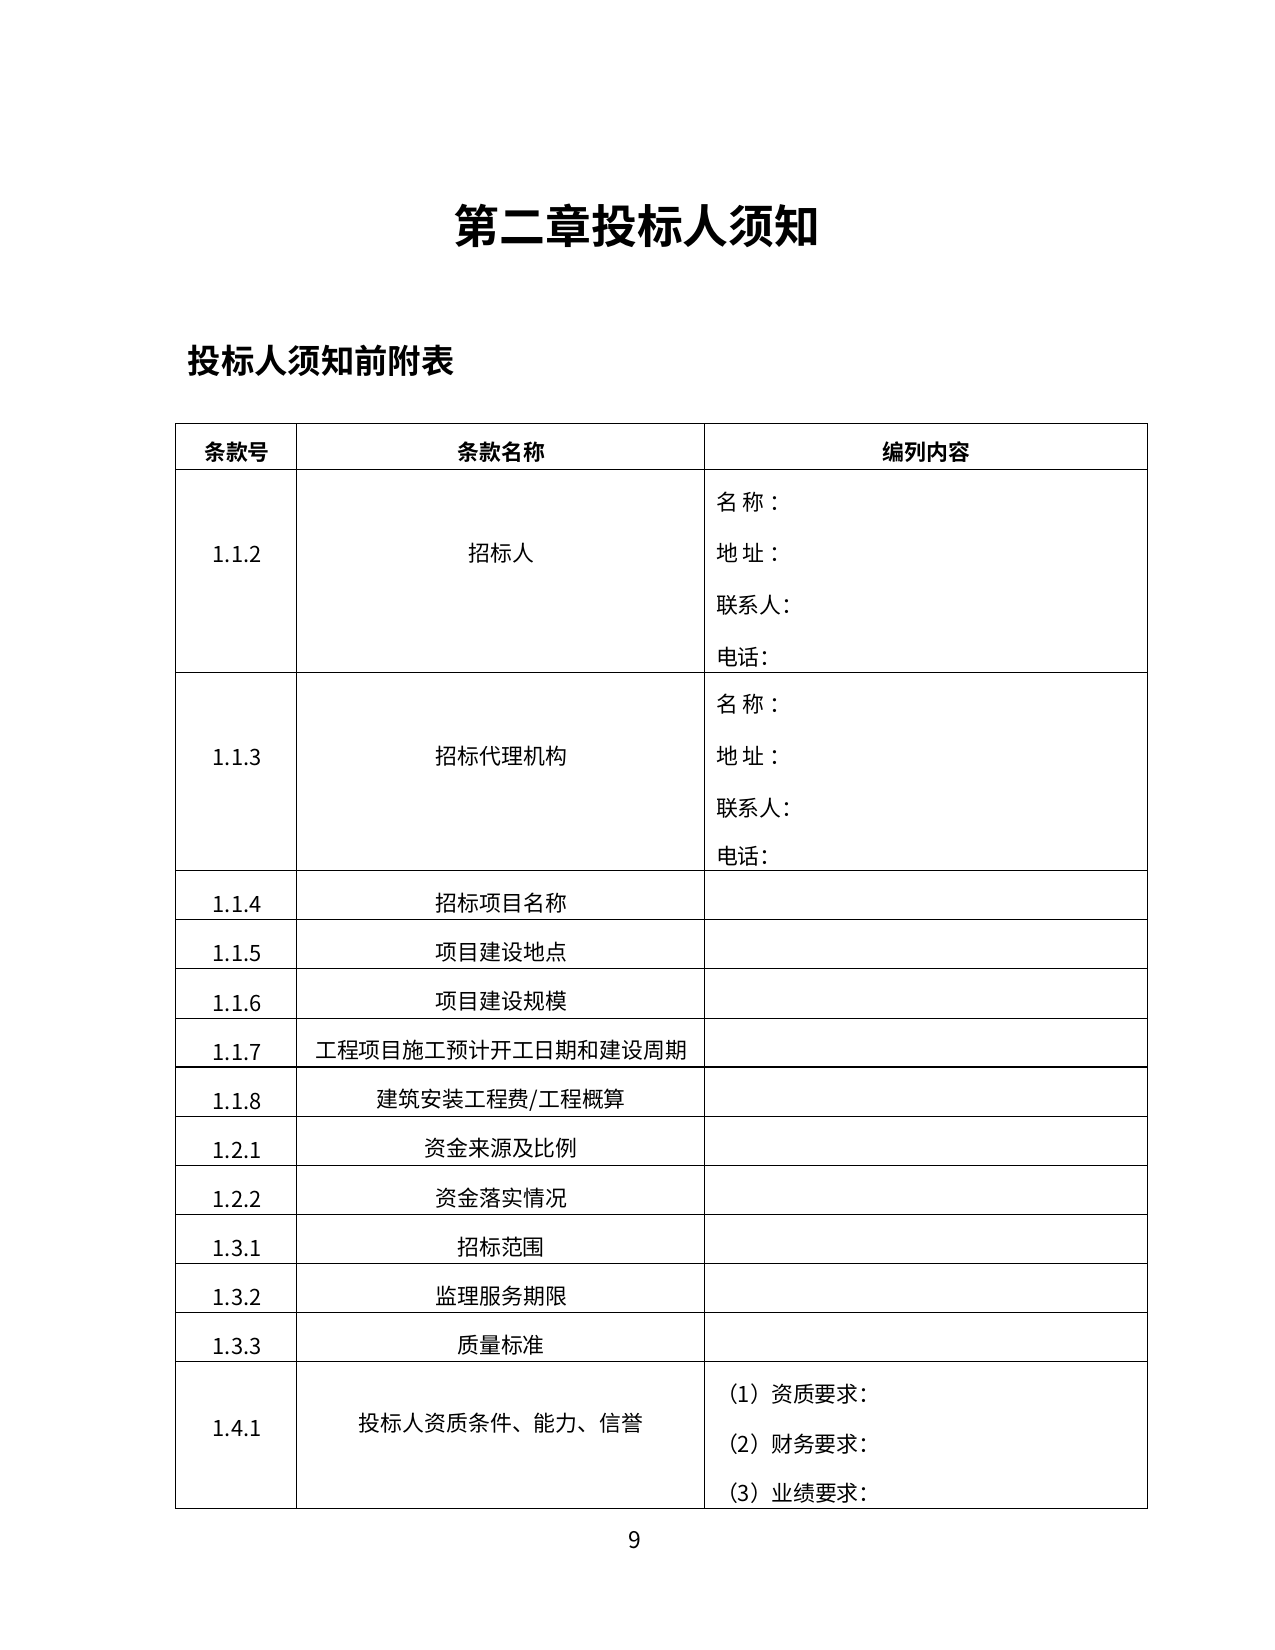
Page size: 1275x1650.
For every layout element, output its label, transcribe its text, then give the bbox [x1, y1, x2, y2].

table_cell [705, 1215, 1147, 1263]
table_cell 工程项目施工预计开工日期和建设周期 [297, 1019, 704, 1066]
table_cell 1.1.6 [176, 969, 296, 1017]
table_cell 1.3.3 [176, 1313, 296, 1361]
table_cell 1.2.1 [176, 1117, 296, 1164]
table_cell [705, 871, 1147, 919]
table_cell 名 称 ： 地 址 ： 联系人： 电话： [705, 673, 1147, 870]
table_cell 1.1.3 [176, 673, 296, 870]
table_header 条款名称 [297, 424, 704, 469]
table_cell 监理服务期限 [297, 1264, 704, 1312]
table_cell 1.3.1 [176, 1215, 296, 1263]
subtitle 第二章投标人须知 [453, 185, 1160, 258]
table_cell 招标项目名称 [297, 871, 704, 919]
table_cell 投标人资质条件、能力、信誉 [297, 1362, 704, 1508]
table_cell 1.4.1 [176, 1362, 296, 1508]
subtitle 投标人须知前附表 [187, 334, 1160, 383]
table_cell 项目建设地点 [297, 920, 704, 968]
table_cell 1.2.2 [176, 1166, 296, 1214]
table_cell 资金来源及比例 [297, 1117, 704, 1164]
table_header 条款号 [176, 424, 296, 469]
table_cell 1.1.5 [176, 920, 296, 968]
table_cell 名 称 ： 地 址 ： 联系人： 电话： [705, 470, 1147, 672]
table_cell 质量标准 [297, 1313, 704, 1361]
table_cell 建筑安装工程费/工程概算 [297, 1068, 704, 1116]
table_cell 1.1.7 [176, 1019, 296, 1066]
table_cell [705, 969, 1147, 1017]
table_cell 1.1.2 [176, 470, 296, 672]
table_cell [705, 1068, 1147, 1116]
table_cell 资金落实情况 [297, 1166, 704, 1214]
table_cell 1.3.2 [176, 1264, 296, 1312]
table_cell [705, 1313, 1147, 1361]
table_cell [705, 1019, 1147, 1066]
table_cell [705, 1166, 1147, 1214]
table_cell （1）资质要求： （2）财务要求： （3）业绩要求： [705, 1362, 1147, 1508]
table_cell 招标人 [297, 470, 704, 672]
table_cell 招标代理机构 [297, 673, 704, 870]
table_cell 招标范围 [297, 1215, 704, 1263]
table_cell [705, 920, 1147, 968]
table_cell 1.1.8 [176, 1068, 296, 1116]
table_header 编列内容 [705, 424, 1147, 469]
table_cell [705, 1117, 1147, 1164]
table_cell 项目建设规模 [297, 969, 704, 1017]
table_cell 1.1.4 [176, 871, 296, 919]
table_cell [705, 1264, 1147, 1312]
